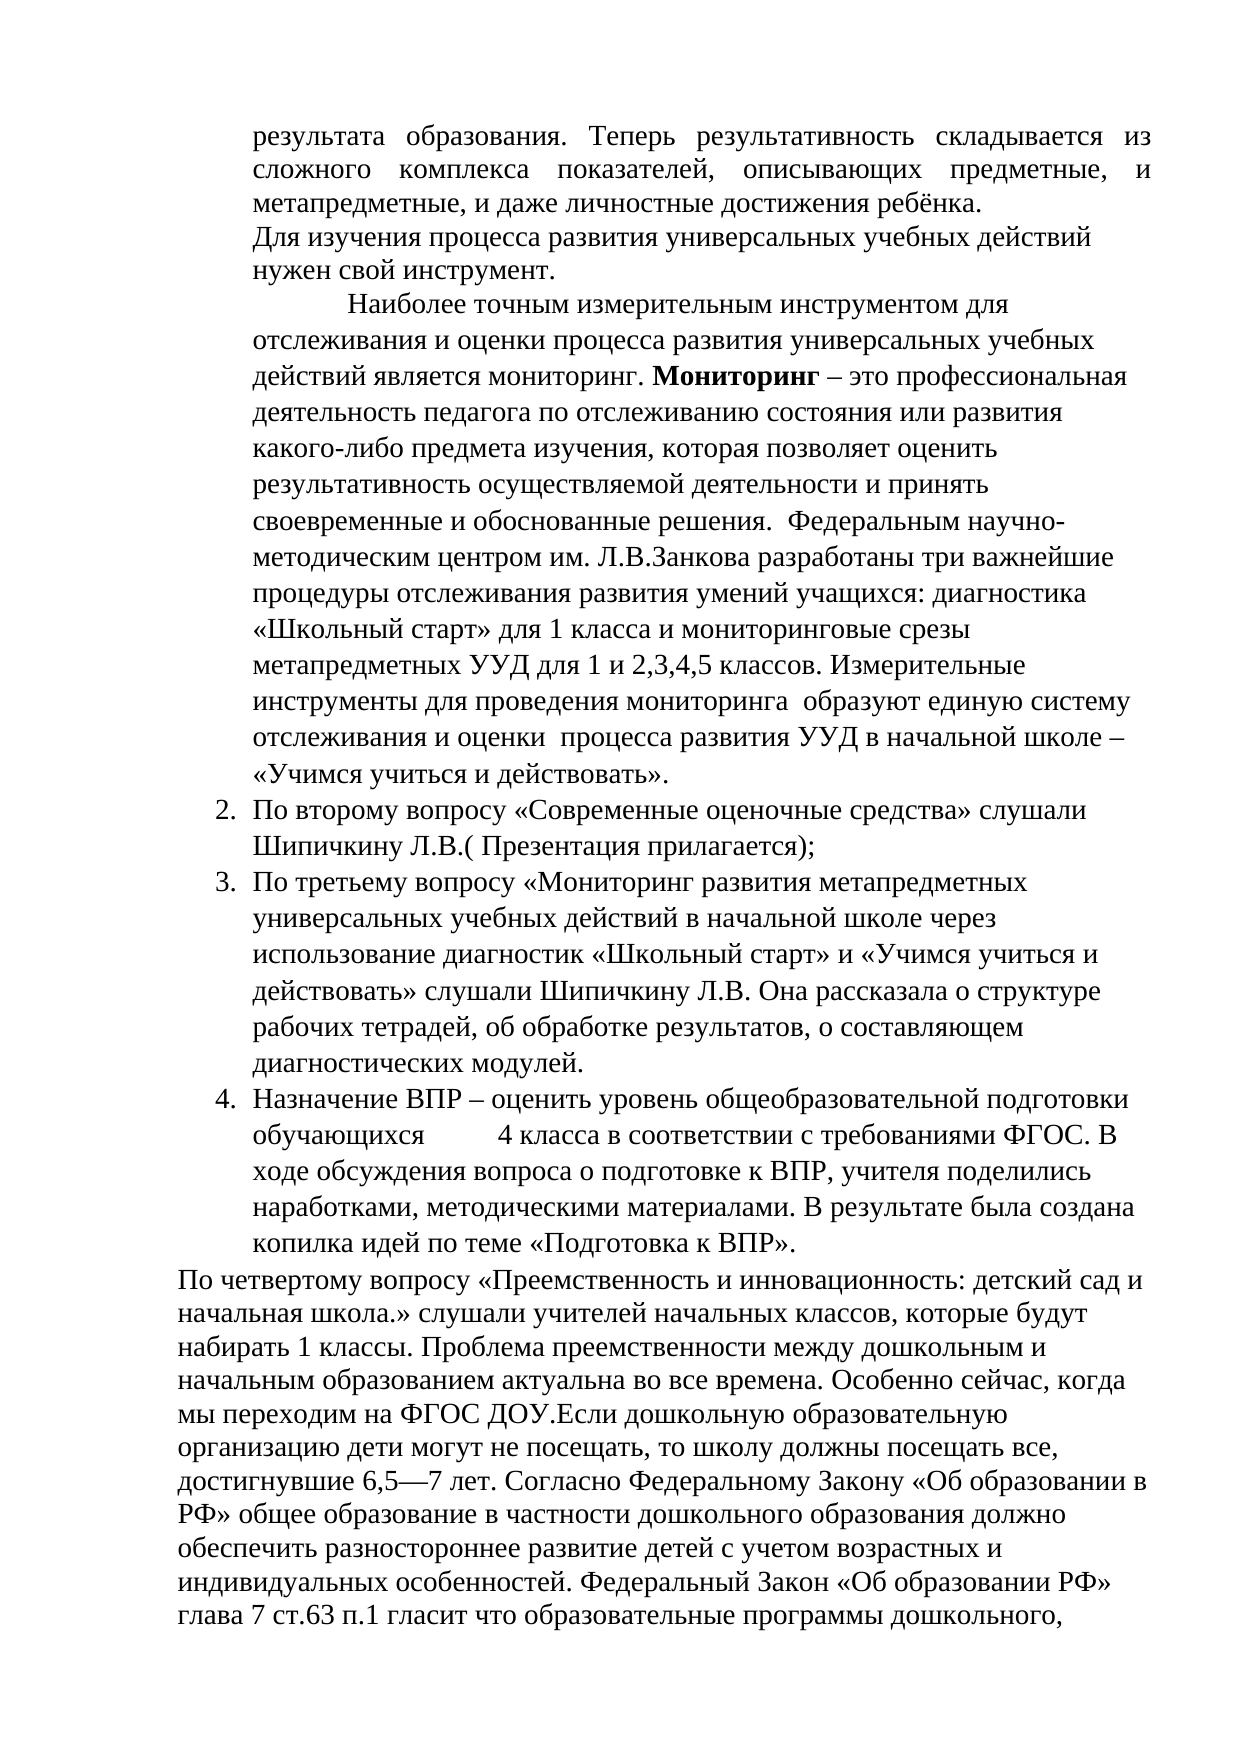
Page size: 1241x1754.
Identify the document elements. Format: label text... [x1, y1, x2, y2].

list Наиболее точным измерительным инструментом для отслеживания и оценки процесса развития универсальных учебных действий является мониторинг. Мониторинг – это профессиональная деятельность педагога по отслеживанию состояния или развития какого-либо предмета изучения, которая позволяет оценить результативность осуществляемой деятельности и принять своевременные и обоснованные решения. Федеральным научно-методическим центром им. Л.В.Занкова разработаны три важнейшие процедуры отслеживания развития умений учащихся: диагностика «Школьный старт» для 1 класса и мониторинговые срезы метапредметных УУД для 1 и 2,3,4,5 классов. Измерительные инструменты для проведения мониторинга образуют единую систему отслеживания и оценки процесса развития УУД в начальной школе – «Учимся учиться и действовать». [252, 286, 1152, 789]
list По второму вопросу «Современные оценочные средства» слушали Шипичкину Л.В.( Презентация прилагается); [215, 792, 1152, 862]
list Назначение ВПР – оценить уровень общеобразовательной подготовки обучающихся 4 класса в соответствии с требованиями ФГОС. В ходе обсуждения вопроса о подготовке к ВПР, учителя поделились наработками, методическими материалами. В результате была создана [215, 1081, 1152, 1223]
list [252, 118, 1152, 219]
list копилка идей по теме «Подготовка к ВПР». [252, 1226, 1152, 1259]
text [177, 1262, 1152, 1631]
list Для изучения процесса развития универсальных учебных действий нужен свой инструмент. [252, 219, 1152, 286]
list По третьему вопросу «Мониторинг развития метапредметных универсальных учебных действий в начальной школе через использование диагностик «Школьный старт» и «Учимся учиться и действовать» слушали Шипичкину Л.В. Она рассказала о структуре рабочих тетрадей, об обработке результатов, о составляющем диагностических модулей. [215, 864, 1152, 1078]
